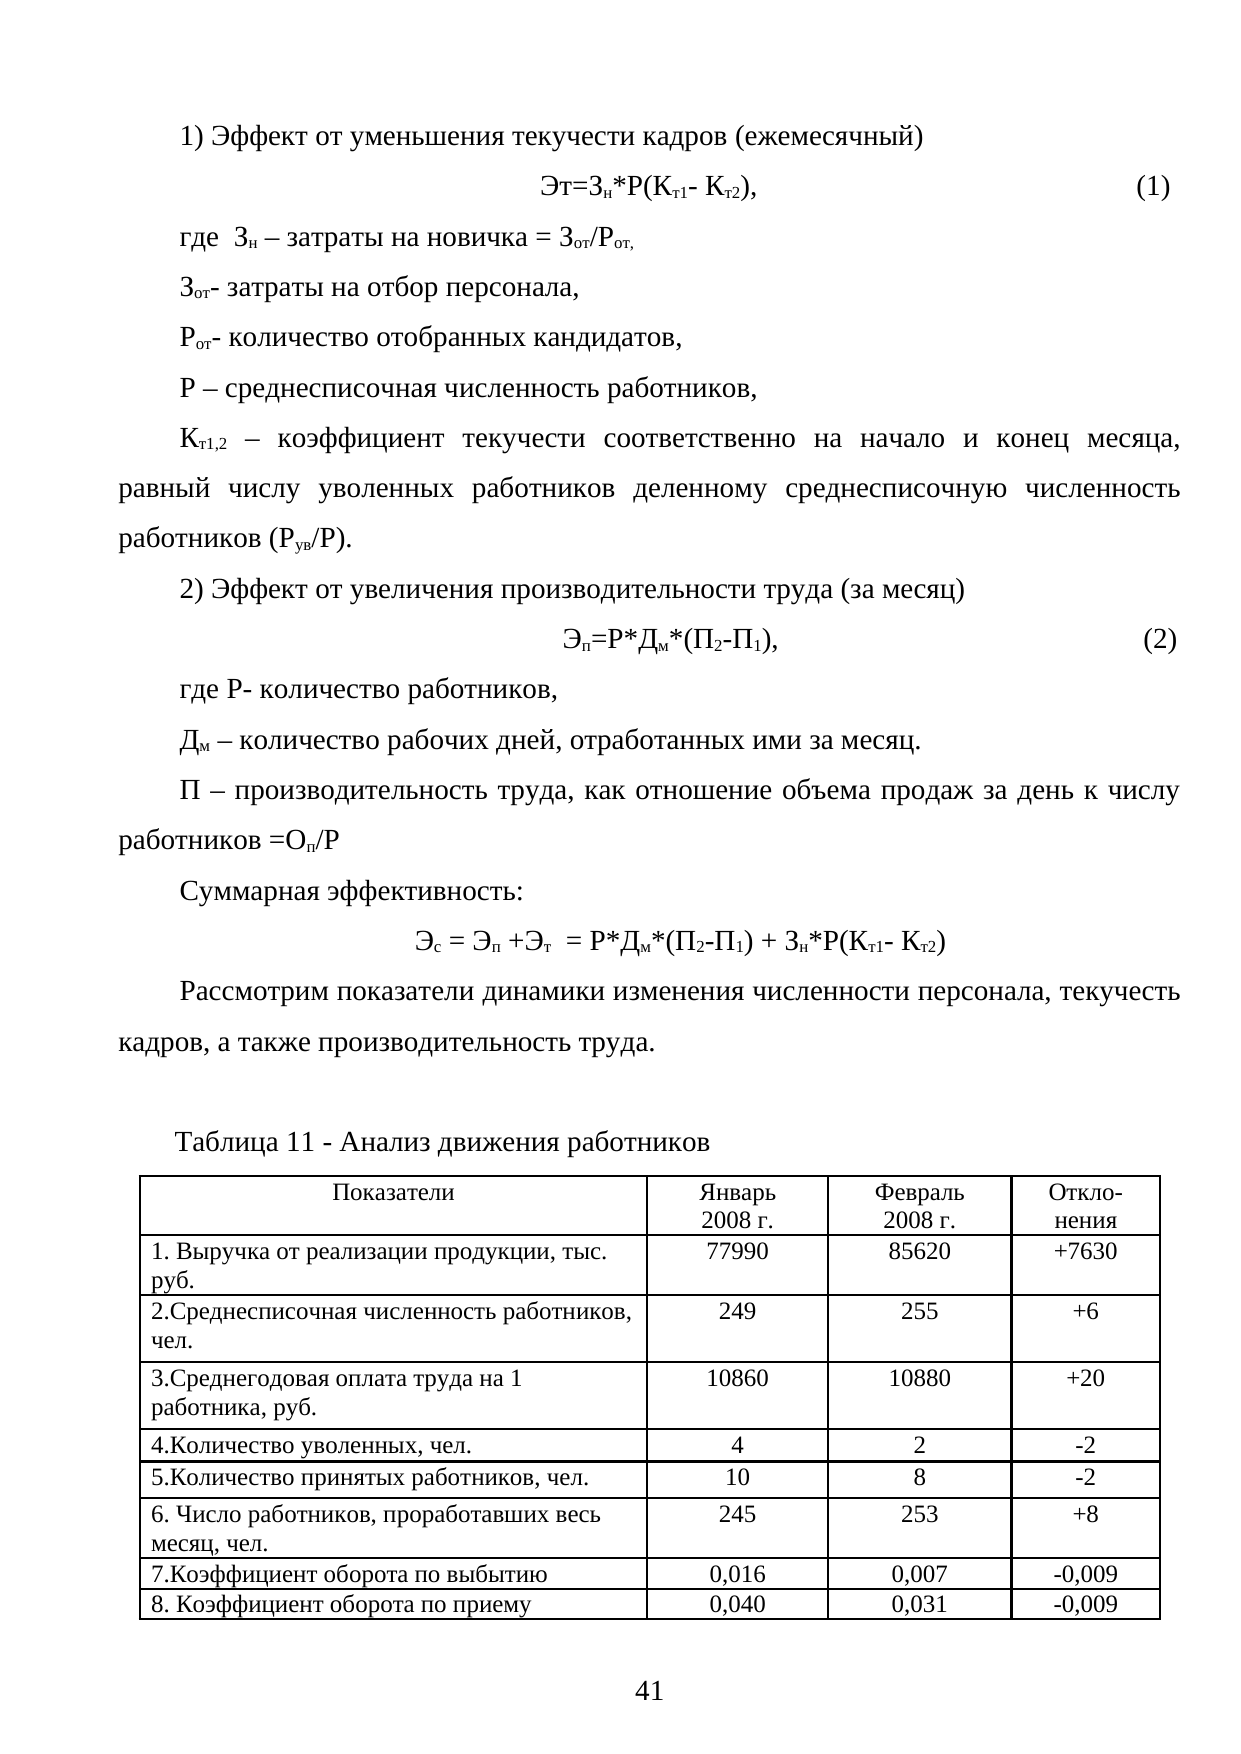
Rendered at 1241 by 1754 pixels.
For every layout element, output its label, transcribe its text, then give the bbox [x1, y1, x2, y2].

table_cell 6. Число работников, проработавших весь месяц, чел. [141, 1499, 646, 1557]
table_cell 2 [829, 1430, 1010, 1460]
table_cell 4 [648, 1430, 827, 1460]
table_cell 1. Выручка от реализации продукции, тыс. руб. [141, 1236, 646, 1294]
table_cell 0,007 [829, 1559, 1010, 1587]
table_cell +6 [1013, 1296, 1159, 1361]
table_cell -2 [1013, 1430, 1159, 1460]
table_cell 249 [648, 1296, 827, 1361]
table_cell 5.Количество принятых работников, чел. [141, 1463, 646, 1497]
table_cell 0,040 [648, 1590, 827, 1618]
table_cell 0,031 [829, 1590, 1010, 1618]
table_header Показатели [141, 1177, 646, 1234]
table_cell +7630 [1013, 1236, 1159, 1294]
table_cell 245 [648, 1499, 827, 1557]
table_cell -2 [1013, 1463, 1159, 1497]
text Эс = Эп +Эт = Р*Дм*(П2-П1) + Зн*Р(Кт1- Кт2) [118, 923, 1181, 957]
text Дм – количество рабочих дней, отработанных ими за месяц. [118, 722, 1181, 755]
text 1) Эффект от уменьшения текучести кадров (ежемесячный) [118, 118, 1181, 152]
text Таблица 11 - Анализ движения работников [118, 1124, 1181, 1158]
text Эт=Зн*Р(Кт1- Кт2), (1) [118, 168, 1181, 202]
text Кт1,2 – коэффициент текучести соответственно на начало и конец месяца, равный числу уволенных работников деленному среднесписочную численность работников (Рув/Р). [118, 420, 1181, 554]
table_cell 253 [829, 1499, 1010, 1557]
table_cell 8. Коэффициент оборота по приему [141, 1590, 646, 1618]
text 2) Эффект от увеличения производительности труда (за месяц) [118, 571, 1181, 604]
table_cell 7.Коэффициент оборота по выбытию [141, 1559, 646, 1587]
text Р – среднесписочная численность работников, [118, 370, 1181, 403]
table_cell 85620 [829, 1236, 1010, 1294]
table_cell 77990 [648, 1236, 827, 1294]
table_cell -0,009 [1013, 1590, 1159, 1618]
table_cell +20 [1013, 1363, 1159, 1428]
text Рот- количество отобранных кандидатов, [118, 319, 1181, 353]
table_cell 10860 [648, 1363, 827, 1428]
text Рассмотрим показатели динамики изменения численности персонала, текучесть кадров, а также производительность труда. [118, 973, 1181, 1057]
table_cell 3.Среднегодовая оплата труда на 1 работника, руб. [141, 1363, 646, 1428]
table_header Январь 2008 г. [648, 1177, 827, 1234]
table_cell 255 [829, 1296, 1010, 1361]
table_cell 2.Среднесписочная численность работников, чел. [141, 1296, 646, 1361]
table_cell 8 [829, 1463, 1010, 1497]
table_cell 10880 [829, 1363, 1010, 1428]
table_cell -0,009 [1013, 1559, 1159, 1587]
table_header Откло-нения [1013, 1177, 1159, 1234]
text где Р- количество работников, [118, 672, 1181, 705]
text Зот- затраты на отбор персонала, [118, 269, 1181, 303]
text где Зн – затраты на новичка = Зот/Рот, [118, 219, 1181, 252]
text Эп=Р*Дм*(П2-П1), (2) [118, 621, 1181, 655]
table_header Февраль 2008 г. [829, 1177, 1010, 1234]
table_cell 4.Количество уволенных, чел. [141, 1430, 646, 1460]
table_cell +8 [1013, 1499, 1159, 1557]
table_cell 10 [648, 1463, 827, 1497]
text П – производительность труда, как отношение объема продаж за день к числу работников =Оп/Р [118, 772, 1181, 856]
text Суммарная эффективность: [118, 873, 1181, 906]
table_cell 0,016 [648, 1559, 827, 1587]
